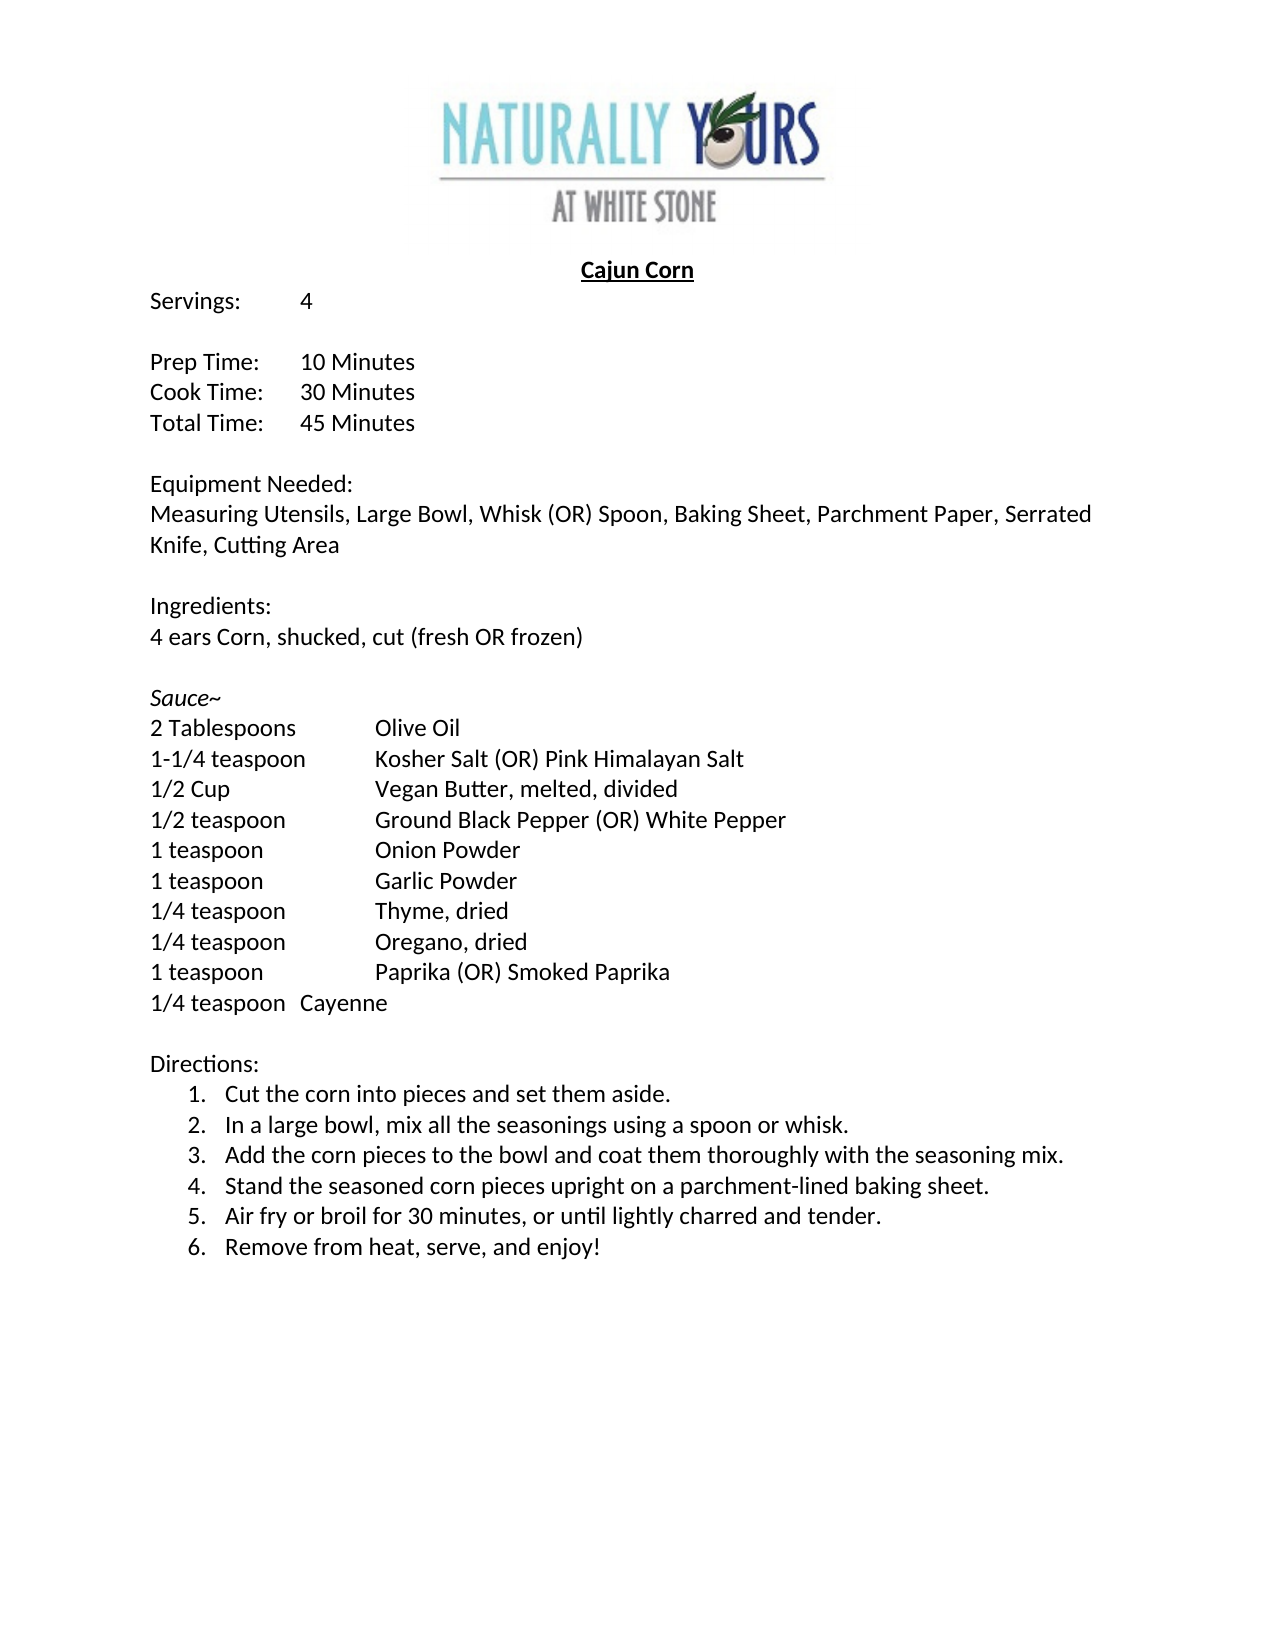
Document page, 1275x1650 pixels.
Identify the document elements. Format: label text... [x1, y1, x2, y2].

text Cajun Corn [150, 254, 1125, 285]
text Servings: 4 [150, 285, 1125, 315]
text Prep Time: 10 Minutes [150, 346, 1125, 376]
text Sauce~ [150, 682, 1125, 712]
text 1/4 teaspoon Cayenne [150, 987, 1125, 1017]
text 1/2 teaspoon Ground Black Pepper (OR) White Pepper [150, 804, 1125, 834]
list Cut the corn into pieces and set them aside. [187, 1078, 1125, 1109]
text 2 Tablespoons Olive Oil [150, 712, 1125, 743]
text Measuring Utensils, Large Bowl, Whisk (OR) Spoon, Baking Sheet, Parchment Paper, Serrated Knife, Cutting Area [150, 498, 1125, 559]
list Remove from heat, serve, and enjoy! [187, 1231, 1125, 1262]
text 4 ears Corn, shucked, cut (fresh OR frozen) [150, 621, 1125, 651]
text Cook Time: 30 Minutes [150, 376, 1125, 407]
list Stand the seasoned corn pieces upright on a parchment-lined baking sheet. [187, 1170, 1125, 1201]
text 1 teaspoon Garlic Powder [150, 865, 1125, 895]
text 1-1/4 teaspoon Kosher Salt (OR) Pink Himalayan Salt [150, 743, 1125, 773]
list Air fry or broil for 30 minutes, or until lightly charred and tender. [187, 1201, 1125, 1231]
picture [403, 75, 872, 255]
text 1/2 Cup Vegan Butter, melted, divided [150, 773, 1125, 804]
text Directions: [150, 1048, 1125, 1078]
list In a large bowl, mix all the seasonings using a spoon or whisk. [187, 1109, 1125, 1139]
text 1 teaspoon Onion Powder [150, 834, 1125, 865]
text 1 teaspoon Paprika (OR) Smoked Paprika [150, 956, 1125, 987]
text 1/4 teaspoon Thyme, dried [150, 895, 1125, 926]
list Add the corn pieces to the bowl and coat them thoroughly with the seasoning mix. [187, 1139, 1125, 1170]
text Total Time: 45 Minutes [150, 407, 1125, 437]
text Equipment Needed: [150, 468, 1125, 498]
text Ingredients: [150, 590, 1125, 621]
text 1/4 teaspoon Oregano, dried [150, 926, 1125, 956]
